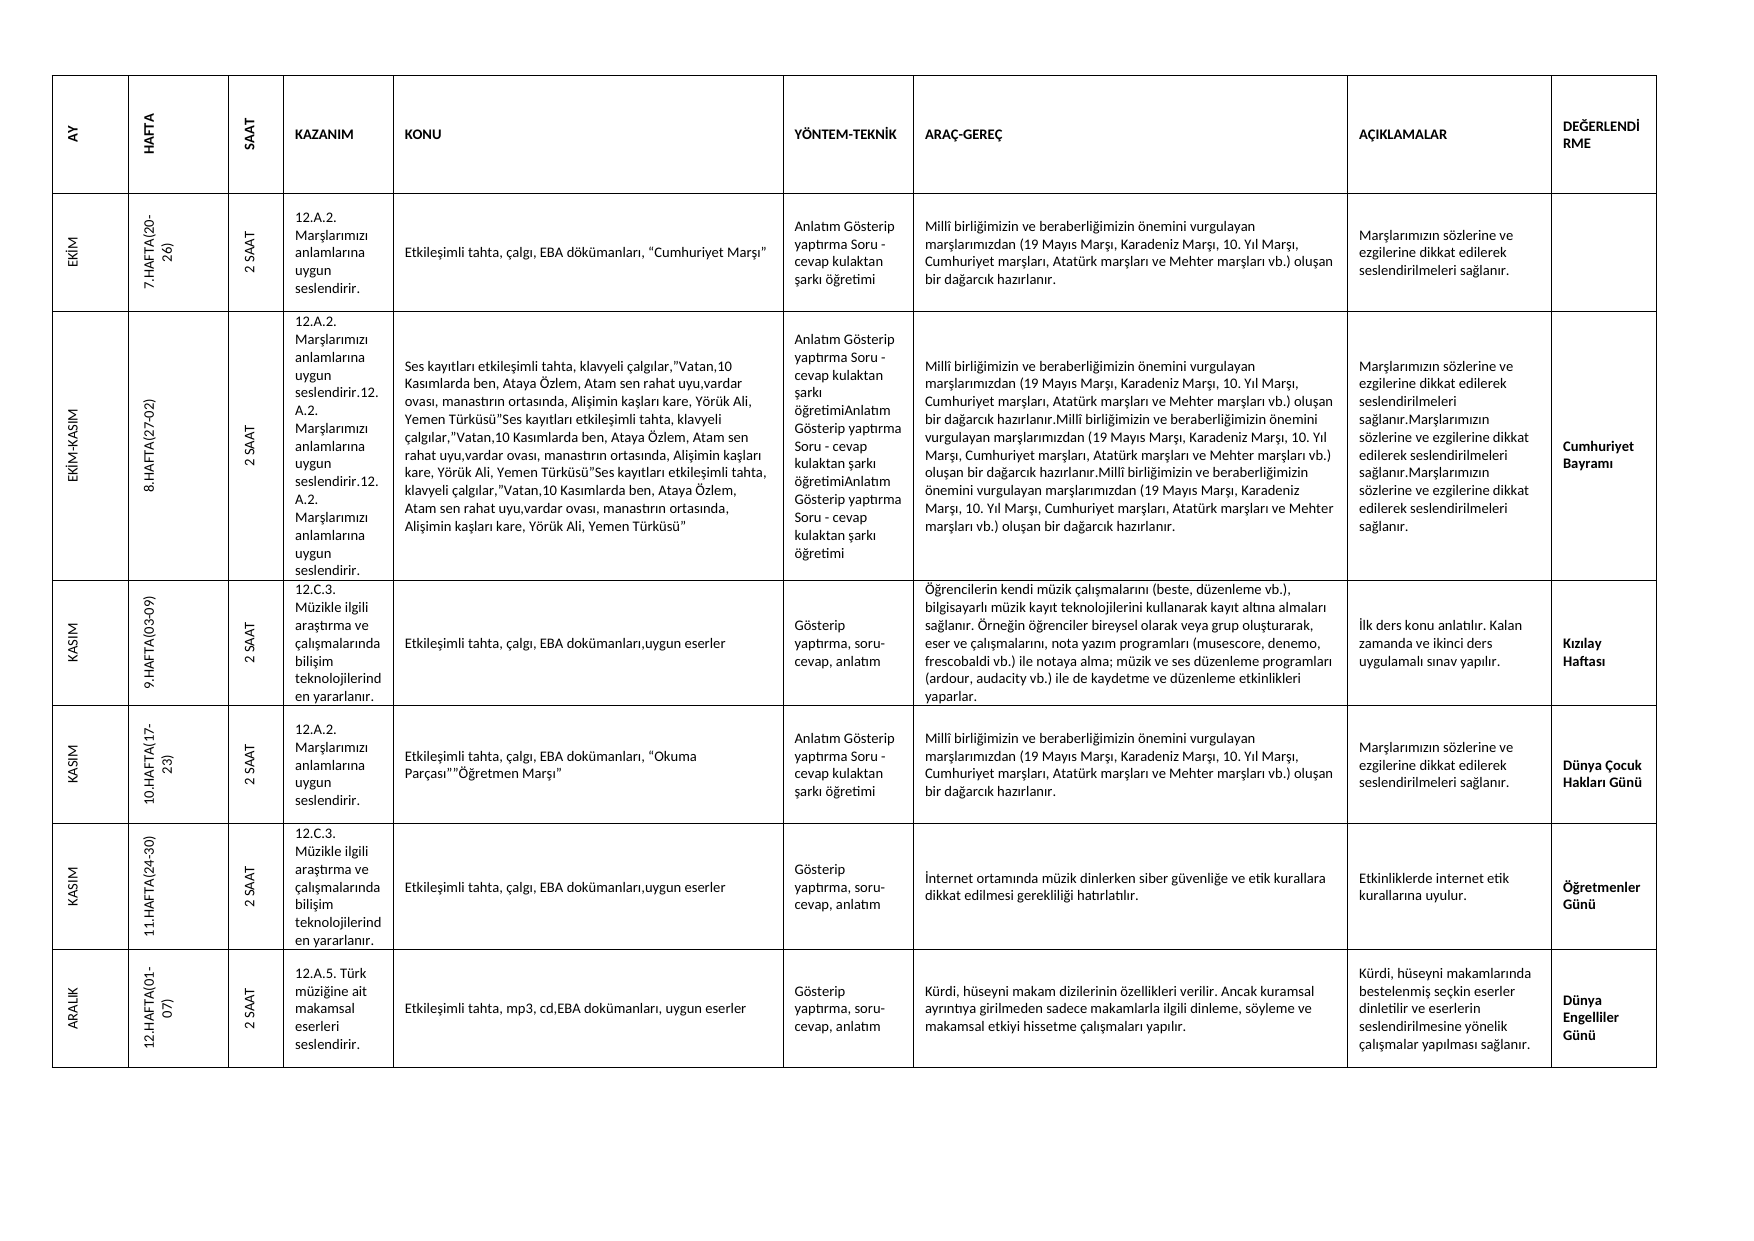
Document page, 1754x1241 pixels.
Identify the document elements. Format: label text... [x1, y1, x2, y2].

table_header HAFTA [129, 76, 228, 193]
table_cell Kürdi, hüseyni makam dizilerinin özellikleri verilir. Ancak kuramsal ayrıntıya girilmeden sadece makamlarla ilgili dinleme, söyleme ve makamsal etkiyi hissetme çalışmaları yapılır. [914, 950, 1347, 1067]
table_header SAAT [229, 76, 283, 193]
table_cell [1552, 194, 1656, 311]
table_cell EKİM [53, 194, 128, 311]
table_header AY [53, 76, 128, 193]
table_cell Dünya Çocuk Hakları Günü [1552, 706, 1656, 823]
table_cell Marşlarımızın sözlerine ve ezgilerine dikkat edilerek seslendirilmeleri sağlanır. [1348, 706, 1551, 823]
table_cell Millî birliğimizin ve beraberliğimizin önemini vurgulayan marşlarımızdan (19 Mayıs Marşı, Karadeniz Marşı, 10. Yıl Marşı, Cumhuriyet marşları, Atatürk marşları ve Mehter marşları vb.) oluşan bir dağarcık hazırlanır.Millî birliğimizin ve beraberliğimizin önemini vurgulayan marşlarımızdan (19 Mayıs Marşı, Karadeniz Marşı, 10. Yıl Marşı, Cumhuriyet marşları, Atatürk marşları ve Mehter marşları vb.) oluşan bir dağarcık hazırlanır.Millî birliğimizin ve beraberliğimizin önemini vurgulayan marşlarımızdan (19 Mayıs Marşı, Karadeniz Marşı, 10. Yıl Marşı, Cumhuriyet marşları, Atatürk marşları ve Mehter marşları vb.) oluşan bir dağarcık hazırlanır. [914, 312, 1347, 579]
table_header KONU [394, 76, 783, 193]
table_cell Etkileşimli tahta, çalgı, EBA dokümanları, “Okuma Parçası””Öğretmen Marşı” [394, 706, 783, 823]
table_cell İlk ders konu anlatılır. Kalan zamanda ve ikinci ders uygulamalı sınav yapılır. [1348, 581, 1551, 705]
table_cell 2 SAAT [229, 706, 283, 823]
table_cell 2 SAAT [229, 950, 283, 1067]
table_cell Millî birliğimizin ve beraberliğimizin önemini vurgulayan marşlarımızdan (19 Mayıs Marşı, Karadeniz Marşı, 10. Yıl Marşı, Cumhuriyet marşları, Atatürk marşları ve Mehter marşları vb.) oluşan bir dağarcık hazırlanır. [914, 706, 1347, 823]
table_cell Etkileşimli tahta, çalgı, EBA dökümanları, “Cumhuriyet Marşı” [394, 194, 783, 311]
table_cell Anlatım Gösterip yaptırma Soru - cevap kulaktan şarkı öğretimiAnlatım Gösterip yaptırma Soru - cevap kulaktan şarkı öğretimiAnlatım Gösterip yaptırma Soru - cevap kulaktan şarkı öğretimi [784, 312, 913, 579]
table_cell Marşlarımızın sözlerine ve ezgilerine dikkat edilerek seslendirilmeleri sağlanır. [1348, 194, 1551, 311]
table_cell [284, 950, 393, 1067]
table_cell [394, 950, 783, 1067]
table_header KAZANIM [284, 76, 393, 193]
table_cell KASIM [53, 581, 128, 705]
table_cell ARALIK [53, 950, 128, 1067]
table_cell Gösterip yaptırma, soru-cevap, anlatım [784, 824, 913, 949]
table_cell İnternet ortamında müzik dinlerken siber güvenliğe ve etik kurallara dikkat edilmesi gerekliliği hatırlatılır. [914, 824, 1347, 949]
table_cell Gösterip yaptırma, soru-cevap, anlatım [784, 950, 913, 1067]
table_cell Marşlarımızın sözlerine ve ezgilerine dikkat edilerek seslendirilmeleri sağlanır.Marşlarımızın sözlerine ve ezgilerine dikkat edilerek seslendirilmeleri sağlanır.Marşlarımızın sözlerine ve ezgilerine dikkat edilerek seslendirilmeleri sağlanır. [1348, 312, 1551, 579]
table_header ARAÇ-GEREÇ [914, 76, 1347, 193]
table_cell Kürdi, hüseyni makamlarında bestelenmiş seçkin eserler dinletilir ve eserlerin seslendirilmesine yönelik çalışmalar yapılması sağlanır. [1348, 950, 1551, 1067]
table_cell Anlatım Gösterip yaptırma Soru - cevap kulaktan şarkı öğretimi [784, 706, 913, 823]
table_cell Kızılay Haftası [1552, 581, 1656, 705]
table_cell Öğretmenler Günü [1552, 824, 1656, 949]
table_cell EKİM-KASIM [53, 312, 128, 579]
table_cell 12.A.2. Marşlarımızı anlamlarına uygun seslendirir. [284, 706, 393, 823]
table_cell KASIM [53, 706, 128, 823]
table_cell KASIM [53, 824, 128, 949]
table_cell 12.C.3. Müzikle ilgili araştırma ve çalışmalarında bilişim teknolojilerinden yararlanır. [284, 824, 393, 949]
table_cell Anlatım Gösterip yaptırma Soru - cevap kulaktan şarkı öğretimi [784, 194, 913, 311]
table_cell 8.HAFTA(27-02) [129, 312, 228, 579]
table_header YÖNTEM-TEKNİK [784, 76, 913, 193]
table_cell 2 SAAT [229, 581, 283, 705]
table_cell 2 SAAT [229, 312, 283, 579]
table_cell 7.HAFTA(20-26) [129, 194, 228, 311]
table_cell Cumhuriyet Bayramı [1552, 312, 1656, 579]
table_cell Ses kayıtları etkileşimli tahta, klavyeli çalgılar,”Vatan,10 Kasımlarda ben, Ataya Özlem, Atam sen rahat uyu,vardar ovası, manastırın ortasında, Alişimin kaşları kare, Yörük Ali, Yemen Türküsü”Ses kayıtları etkileşimli tahta, klavyeli çalgılar,”Vatan,10 Kasımlarda ben, Ataya Özlem, Atam sen rahat uyu,vardar ovası, manastırın ortasında, Alişimin kaşları kare, Yörük Ali, Yemen Türküsü”Ses kayıtları etkileşimli tahta, klavyeli çalgılar,”Vatan,10 Kasımlarda ben, Ataya Özlem, Atam sen rahat uyu,vardar ovası, manastırın ortasında, Alişimin kaşları kare, Yörük Ali, Yemen Türküsü” [394, 312, 783, 579]
table_cell 10.HAFTA(17-23) [129, 706, 228, 823]
table_cell 12.A.2. Marşlarımızı anlamlarına uygun seslendirir.12.A.2. Marşlarımızı anlamlarına uygun seslendirir.12.A.2. Marşlarımızı anlamlarına uygun seslendirir. [284, 312, 393, 579]
table_cell Dünya Engelliler Günü [1552, 950, 1656, 1067]
table_cell 2 SAAT [229, 824, 283, 949]
table_cell Millî birliğimizin ve beraberliğimizin önemini vurgulayan marşlarımızdan (19 Mayıs Marşı, Karadeniz Marşı, 10. Yıl Marşı, Cumhuriyet marşları, Atatürk marşları ve Mehter marşları vb.) oluşan bir dağarcık hazırlanır. [914, 194, 1347, 311]
table_cell 12.A.2. Marşlarımızı anlamlarına uygun seslendirir. [284, 194, 393, 311]
table_cell 11.HAFTA(24-30) [129, 824, 228, 949]
table_cell Öğrencilerin kendi müzik çalışmalarını (beste, düzenleme vb.), bilgisayarlı müzik kayıt teknolojilerini kullanarak kayıt altına almaları sağlanır. Örneğin öğrenciler bireysel olarak veya grup oluşturarak, eser ve çalışmalarını, nota yazım programları (musescore, denemo, frescobaldi vb.) ile notaya alma; müzik ve ses düzenleme programları (ardour, audacity vb.) ile de kaydetme ve düzenleme etkinlikleri yaparlar. [914, 581, 1347, 705]
table_header DEĞERLENDİRME [1552, 76, 1656, 193]
table_cell 12.HAFTA(01-07) [129, 950, 228, 1067]
table_cell Etkileşimli tahta, çalgı, EBA dokümanları,uygun eserler [394, 824, 783, 949]
table_cell Etkileşimli tahta, çalgı, EBA dokümanları,uygun eserler [394, 581, 783, 705]
table_cell Etkinliklerde internet etik kurallarına uyulur. [1348, 824, 1551, 949]
table_cell Gösterip yaptırma, soru-cevap, anlatım [784, 581, 913, 705]
table_cell 2 SAAT [229, 194, 283, 311]
table_cell 12.C.3. Müzikle ilgili araştırma ve çalışmalarında bilişim teknolojilerinden yararlanır. [284, 581, 393, 705]
table_cell 9.HAFTA(03-09) [129, 581, 228, 705]
table_header AÇIKLAMALAR [1348, 76, 1551, 193]
